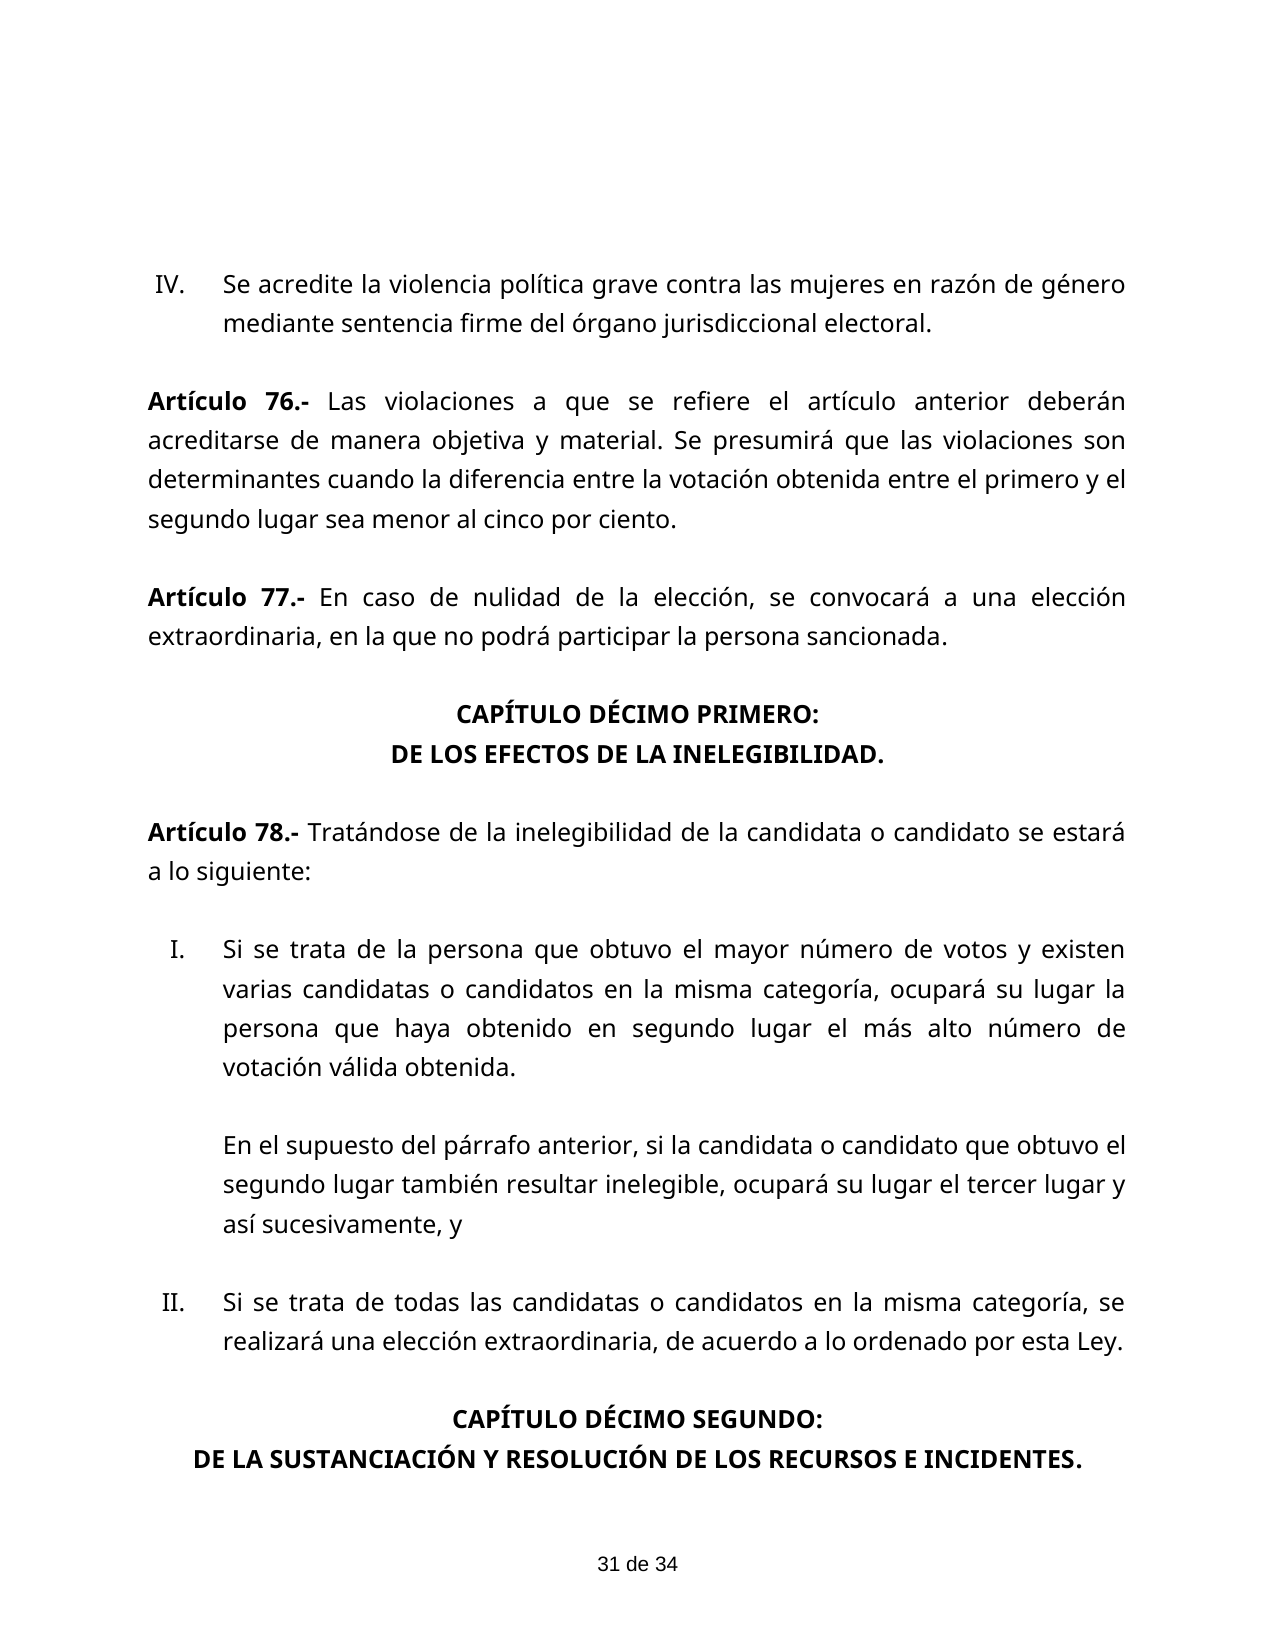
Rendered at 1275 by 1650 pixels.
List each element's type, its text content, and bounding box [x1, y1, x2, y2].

text Artículo 77.- En caso de nulidad de la elección, se convocará a una elección extraordinaria, en la que no podrá participar la persona sancionada. [148, 580, 1127, 653]
text DE LOS EFECTOS DE LA INELEGIBILIDAD. [148, 736, 1127, 770]
text CAPÍTULO DÉCIMO SEGUNDO: [148, 1402, 1127, 1436]
text CAPÍTULO DÉCIMO PRIMERO: [148, 697, 1127, 731]
text DE LA SUSTANCIACIÓN Y RESOLUCIÓN DE LOS RECURSOS E INCIDENTES. [148, 1441, 1127, 1475]
list Si se trata de todas las candidatas o candidatos en la misma categoría, se realizará una elección extraordinaria, de acuerdo a lo ordenado por esta Ley. [185, 1285, 1127, 1358]
list Se acredite la violencia política grave contra las mujeres en razón de género mediante sentencia firme del órgano jurisdiccional electoral. [185, 266, 1127, 339]
text Artículo 76.- Las violaciones a que se refiere el artículo anterior deberán acreditarse de manera objetiva y material. Se presumirá que las violaciones son determinantes cuando la diferencia entre la votación obtenida entre el primero y el segundo lugar sea menor al cinco por ciento. [148, 384, 1127, 535]
list En el supuesto del párrafo anterior, si la candidata o candidato que obtuvo el segundo lugar también resultar inelegible, ocupará su lugar el tercer lugar y así sucesivamente, y [223, 1128, 1127, 1240]
list Si se trata de la persona que obtuvo el mayor número de votos y existen varias candidatas o candidatos en la misma categoría, ocupará su lugar la persona que haya obtenido en segundo lugar el más alto número de votación válida obtenida. [185, 932, 1127, 1084]
text Artículo 78.- Tratándose de la inelegibilidad de la candidata o candidato se estará a lo siguiente: [148, 815, 1127, 888]
